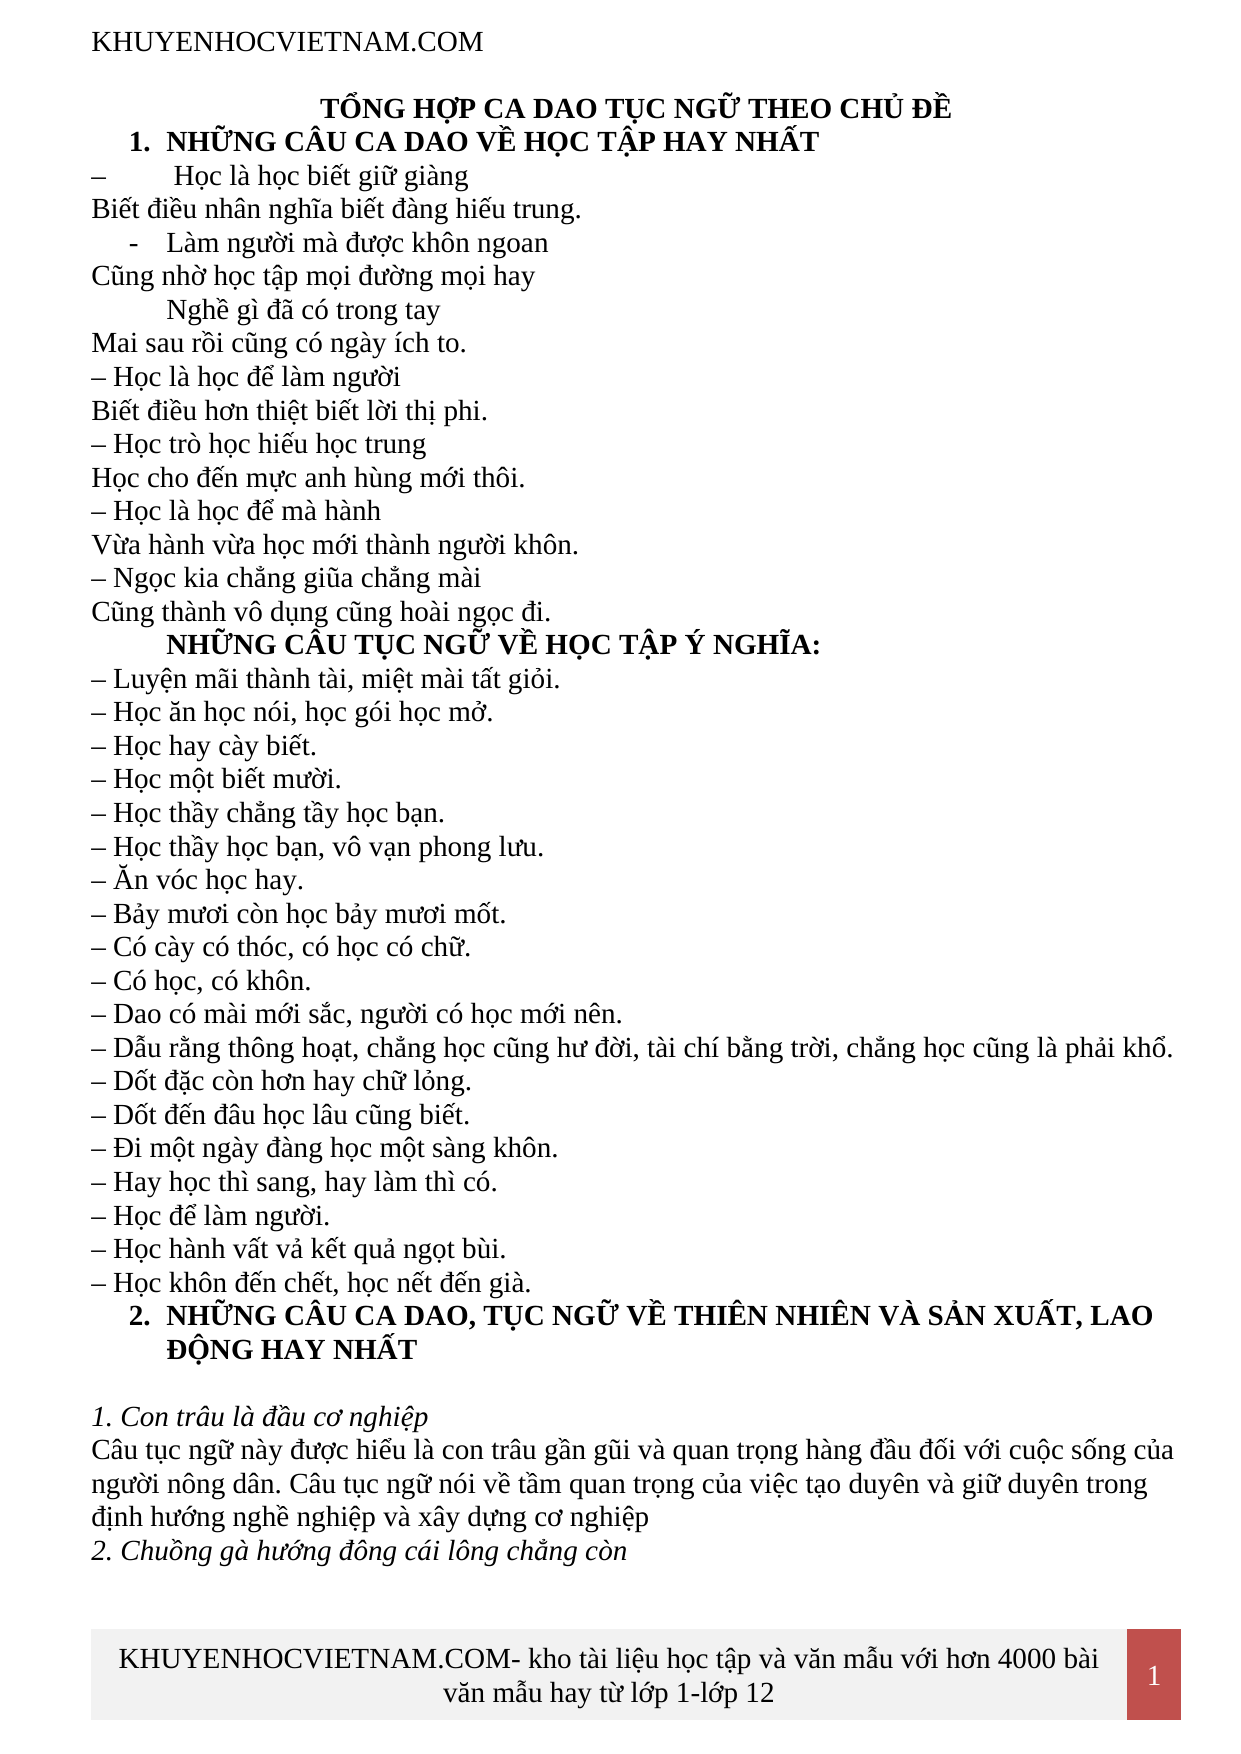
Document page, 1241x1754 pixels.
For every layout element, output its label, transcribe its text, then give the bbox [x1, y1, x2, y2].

text – Học là học để làm người [91, 359, 1181, 393]
text Cũng thành vô dụng cũng hoài ngọc đi. [91, 594, 1181, 627]
text – Ngọc kia chẳng giũa chẳng mài [91, 560, 1181, 594]
text – Có học, có khôn. [91, 963, 1181, 996]
text – Dốt đến đâu học lâu cũng biết. [91, 1097, 1181, 1131]
text – Ăn vóc học hay. [91, 862, 1181, 896]
list NHỮNG CÂU CA DAO VỀ HỌC TẬP HAY NHẤT [128, 124, 1181, 158]
text – Bảy mươi còn học bảy mươi mốt. [91, 896, 1181, 929]
list Làm người mà được khôn ngoan [128, 225, 1181, 258]
text – Dẫu rằng thông hoạt, chẳng học cũng hư đời, tài chí bằng trời, chẳng học cũng là phải khổ. [91, 1030, 1181, 1063]
text – Học hay cày biết. [91, 728, 1181, 762]
text – Học khôn đến chết, học nết đến già. [91, 1265, 1181, 1298]
list NHỮNG CÂU CA DAO, TỤC NGỮ VỀ THIÊN NHIÊN VÀ SẢN XUẤT, LAO ĐỘNG HAY NHẤT [128, 1298, 1181, 1365]
text Học cho đến mực anh hùng mới thôi. [91, 460, 1181, 493]
text – Đi một ngày đàng học một sàng khôn. [91, 1131, 1181, 1164]
text – Học hành vất vả kết quả ngọt bùi. [91, 1231, 1181, 1265]
text – Học một biết mười. [91, 762, 1181, 795]
text Cũng nhờ học tập mọi đường mọi hay [91, 258, 1181, 292]
text – Học là học biết giữ giàng [91, 158, 1181, 191]
text TỔNG HỢP CA DAO TỤC NGỮ THEO CHỦ ĐỀ [91, 91, 1181, 124]
text Câu tục ngữ này được hiểu là con trâu gần gũi và quan trọng hàng đầu đối với cuộc sống của người nông dân. Câu tục ngữ nói về tầm quan trọng của việc tạo duyên và giữ duyên trong định hướng nghề nghiệp và xây dựng cơ nghiệp [91, 1432, 1181, 1533]
text – Học thầy chẳng tầy học bạn. [91, 795, 1181, 829]
text Vừa hành vừa học mới thành người khôn. [91, 527, 1181, 560]
text NHỮNG CÂU TỤC NGỮ VỀ HỌC TẬP Ý NGHĨA: [91, 627, 1181, 661]
text – Có cày có thóc, có học có chữ. [91, 929, 1181, 963]
text Biết điều nhân nghĩa biết đàng hiếu trung. [91, 191, 1181, 225]
text – Học ăn học nói, học gói học mở. [91, 694, 1181, 728]
text 2. Chuồng gà hướng đông cái lông chẳng còn [91, 1533, 1181, 1567]
text – Hay học thì sang, hay làm thì có. [91, 1164, 1181, 1198]
text – Học để làm người. [91, 1198, 1181, 1231]
text – Học thầy học bạn, vô vạn phong lưu. [91, 829, 1181, 862]
text – Học trò học hiếu học trung [91, 426, 1181, 460]
text Mai sau rồi cũng có ngày ích to. [91, 326, 1181, 359]
text 1. Con trâu là đầu cơ nghiệp [91, 1399, 1181, 1432]
text Nghề gì đã có trong tay [91, 292, 1181, 326]
text – Dốt đặc còn hơn hay chữ lỏng. [91, 1063, 1181, 1097]
text – Luyện mãi thành tài, miệt mài tất giỏi. [91, 661, 1181, 694]
text – Học là học để mà hành [91, 493, 1181, 527]
text Biết điều hơn thiệt biết lời thị phi. [91, 393, 1181, 426]
text – Dao có mài mới sắc, người có học mới nên. [91, 996, 1181, 1030]
